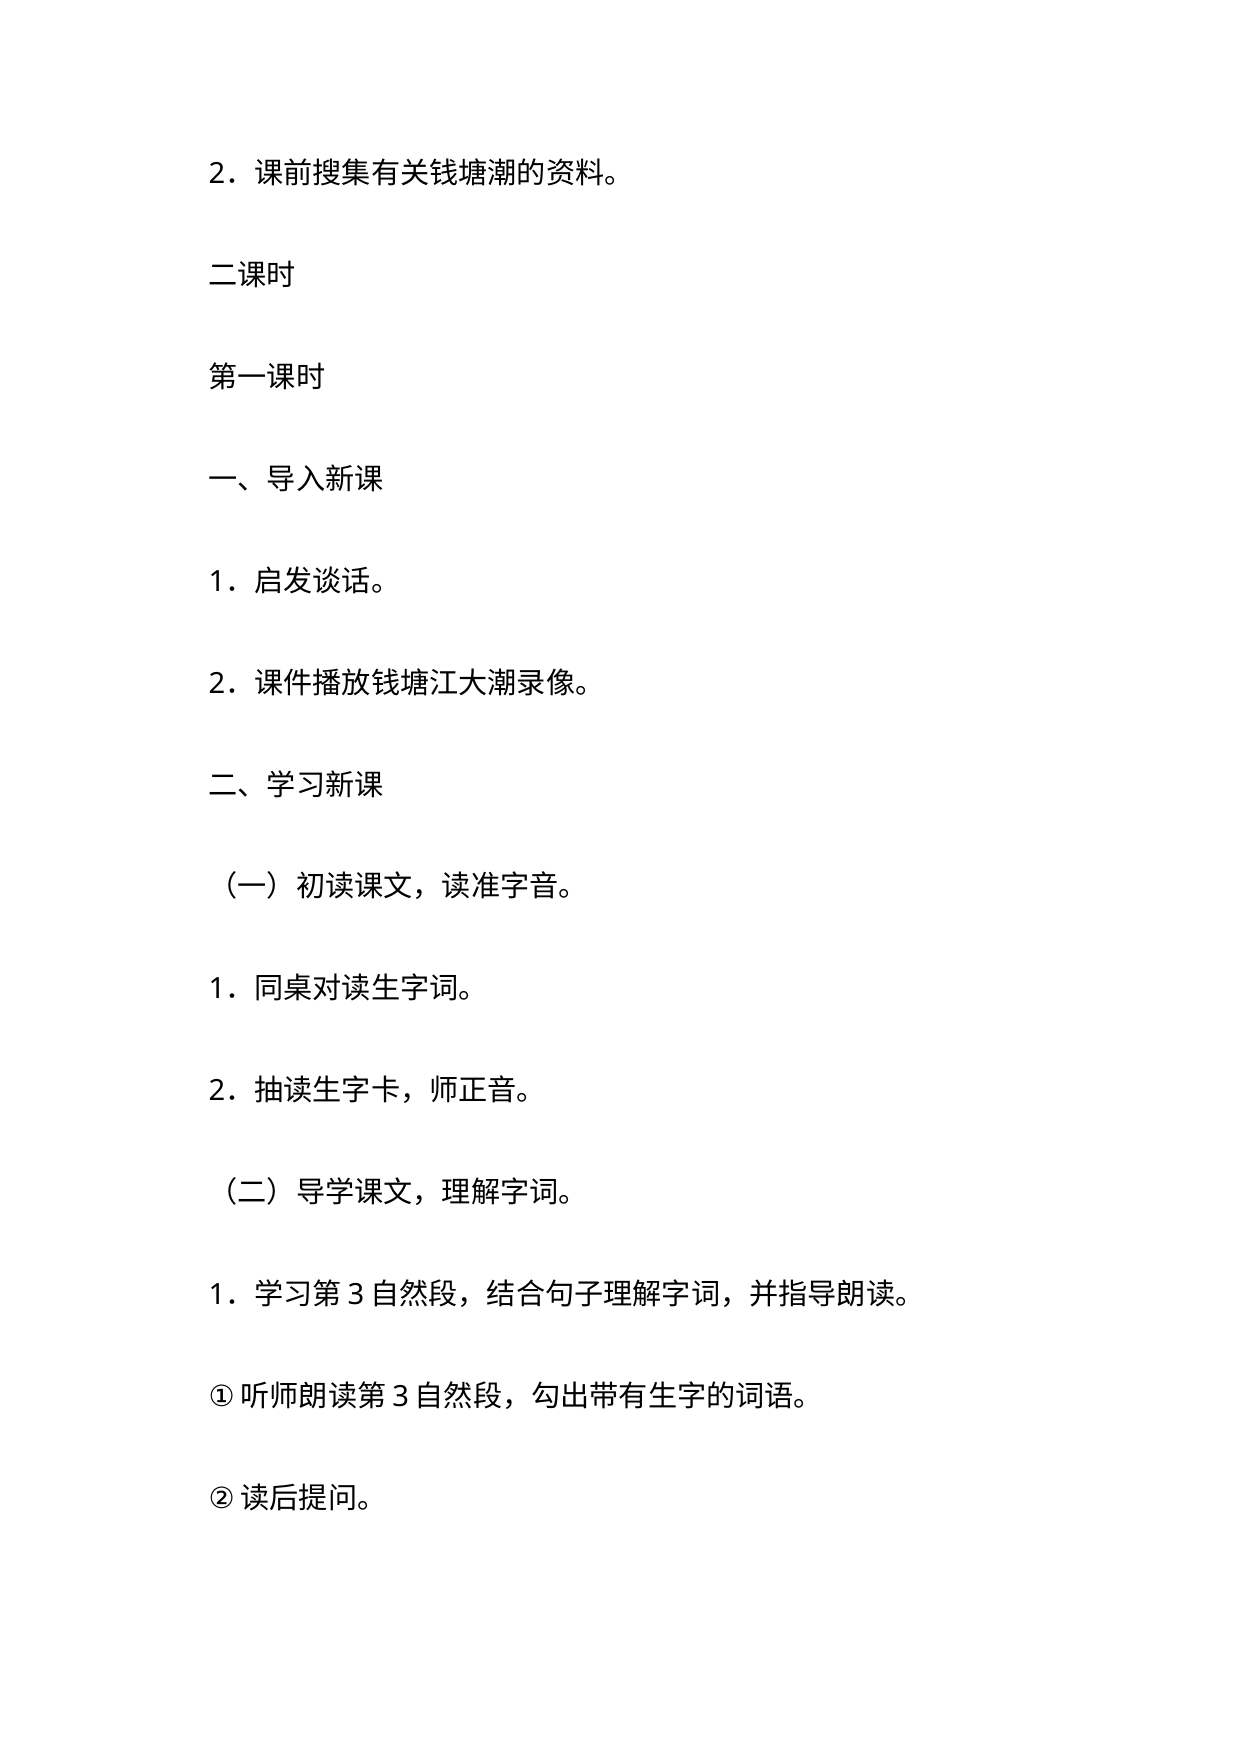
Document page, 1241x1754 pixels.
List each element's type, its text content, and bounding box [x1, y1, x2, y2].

text ②读后提问。 [150, 1474, 1090, 1517]
text （二）导学课文，理解字词。 [150, 1169, 1090, 1211]
text （一）初读课文，读准字音。 [150, 863, 1090, 905]
text 2．抽读生字卡，师正音。 [150, 1067, 1090, 1109]
text 二、学习新课 [150, 761, 1090, 803]
text 二课时 [150, 252, 1090, 294]
text 1．启发谈话。 [150, 557, 1090, 600]
text 2．课件播放钱塘江大潮录像。 [150, 659, 1090, 702]
text 1．学习第3自然段，结合句子理解字词，并指导朗读。 [150, 1271, 1090, 1313]
text 1．同桌对读生字词。 [150, 965, 1090, 1007]
text 第一课时 [150, 354, 1090, 396]
text 2．课前搜集有关钱塘潮的资料。 [150, 150, 1090, 192]
text ①听师朗读第3自然段，勾出带有生字的词语。 [150, 1372, 1090, 1415]
text 一、导入新课 [150, 456, 1090, 498]
